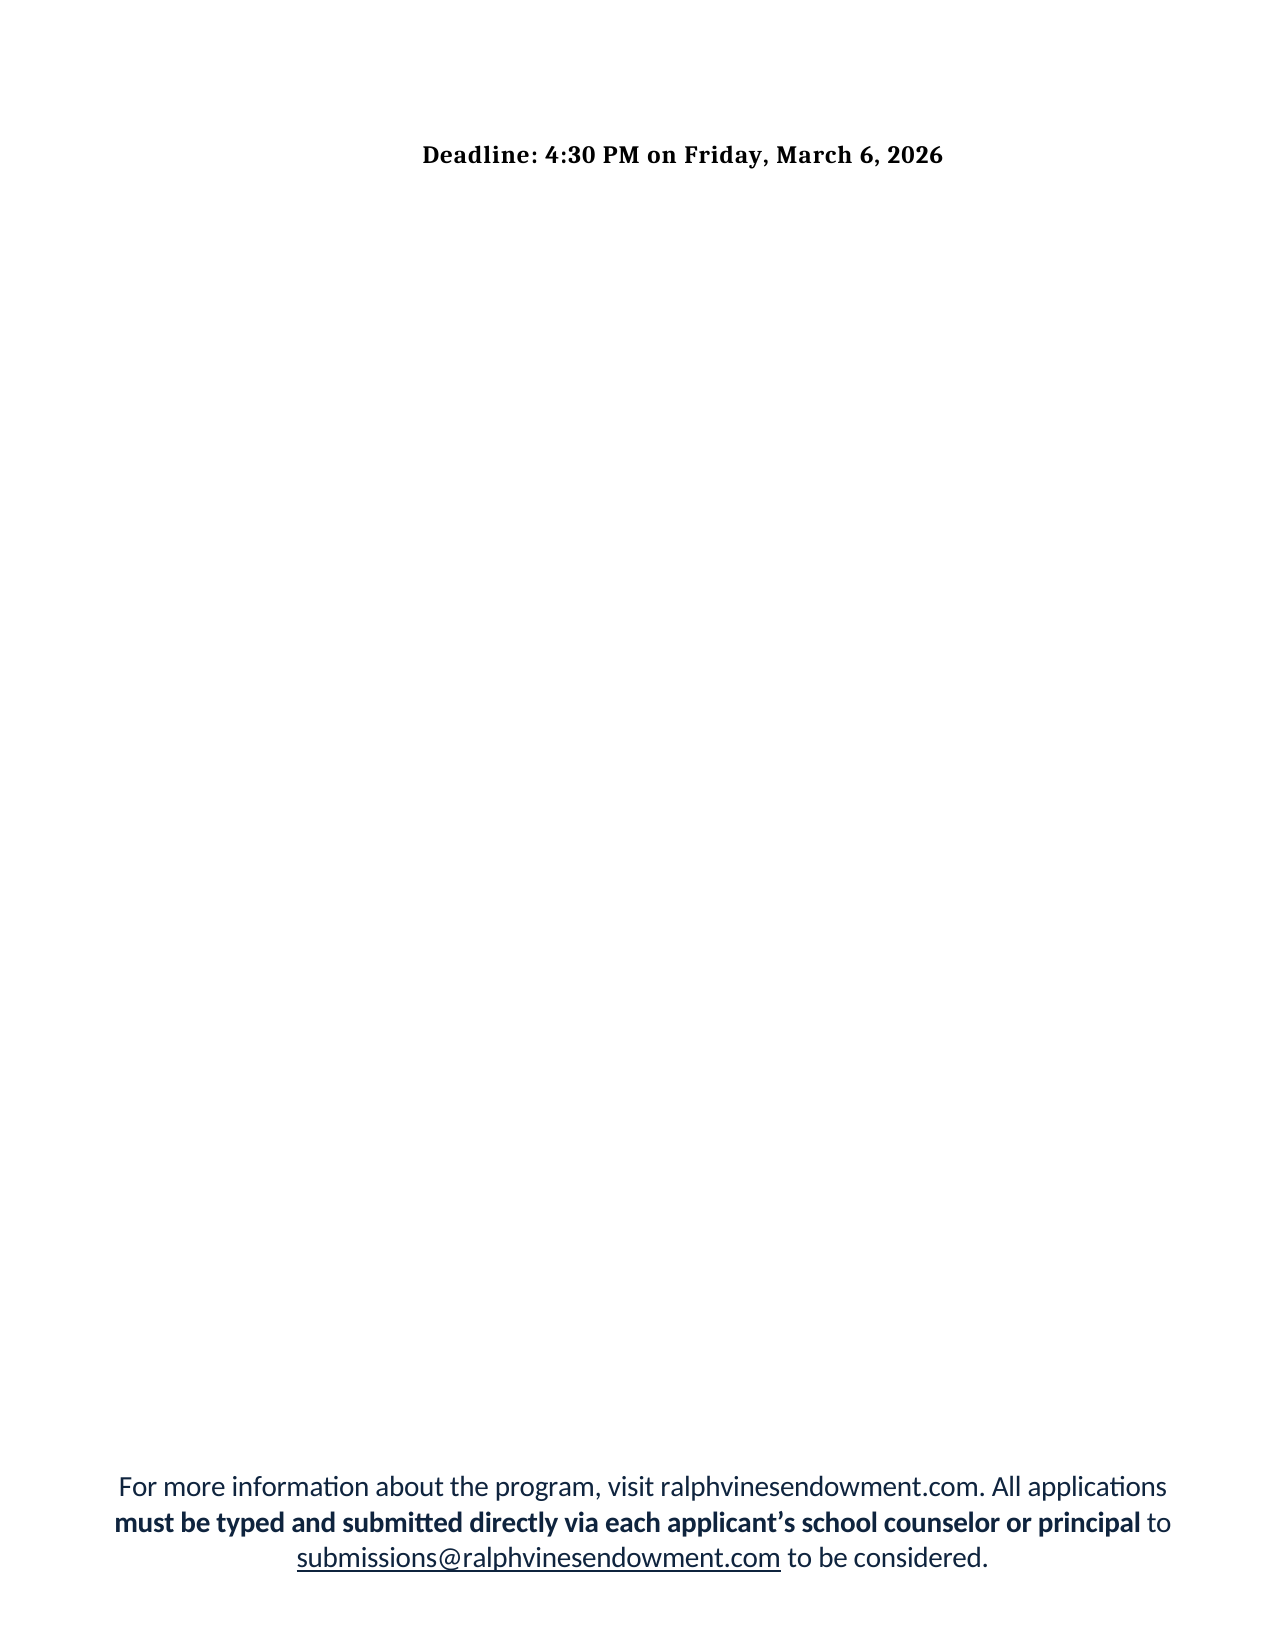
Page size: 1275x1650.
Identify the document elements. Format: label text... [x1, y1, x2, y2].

text Deadline: 4:30 PM on Friday, March 6, 2026 [75, 141, 1200, 169]
